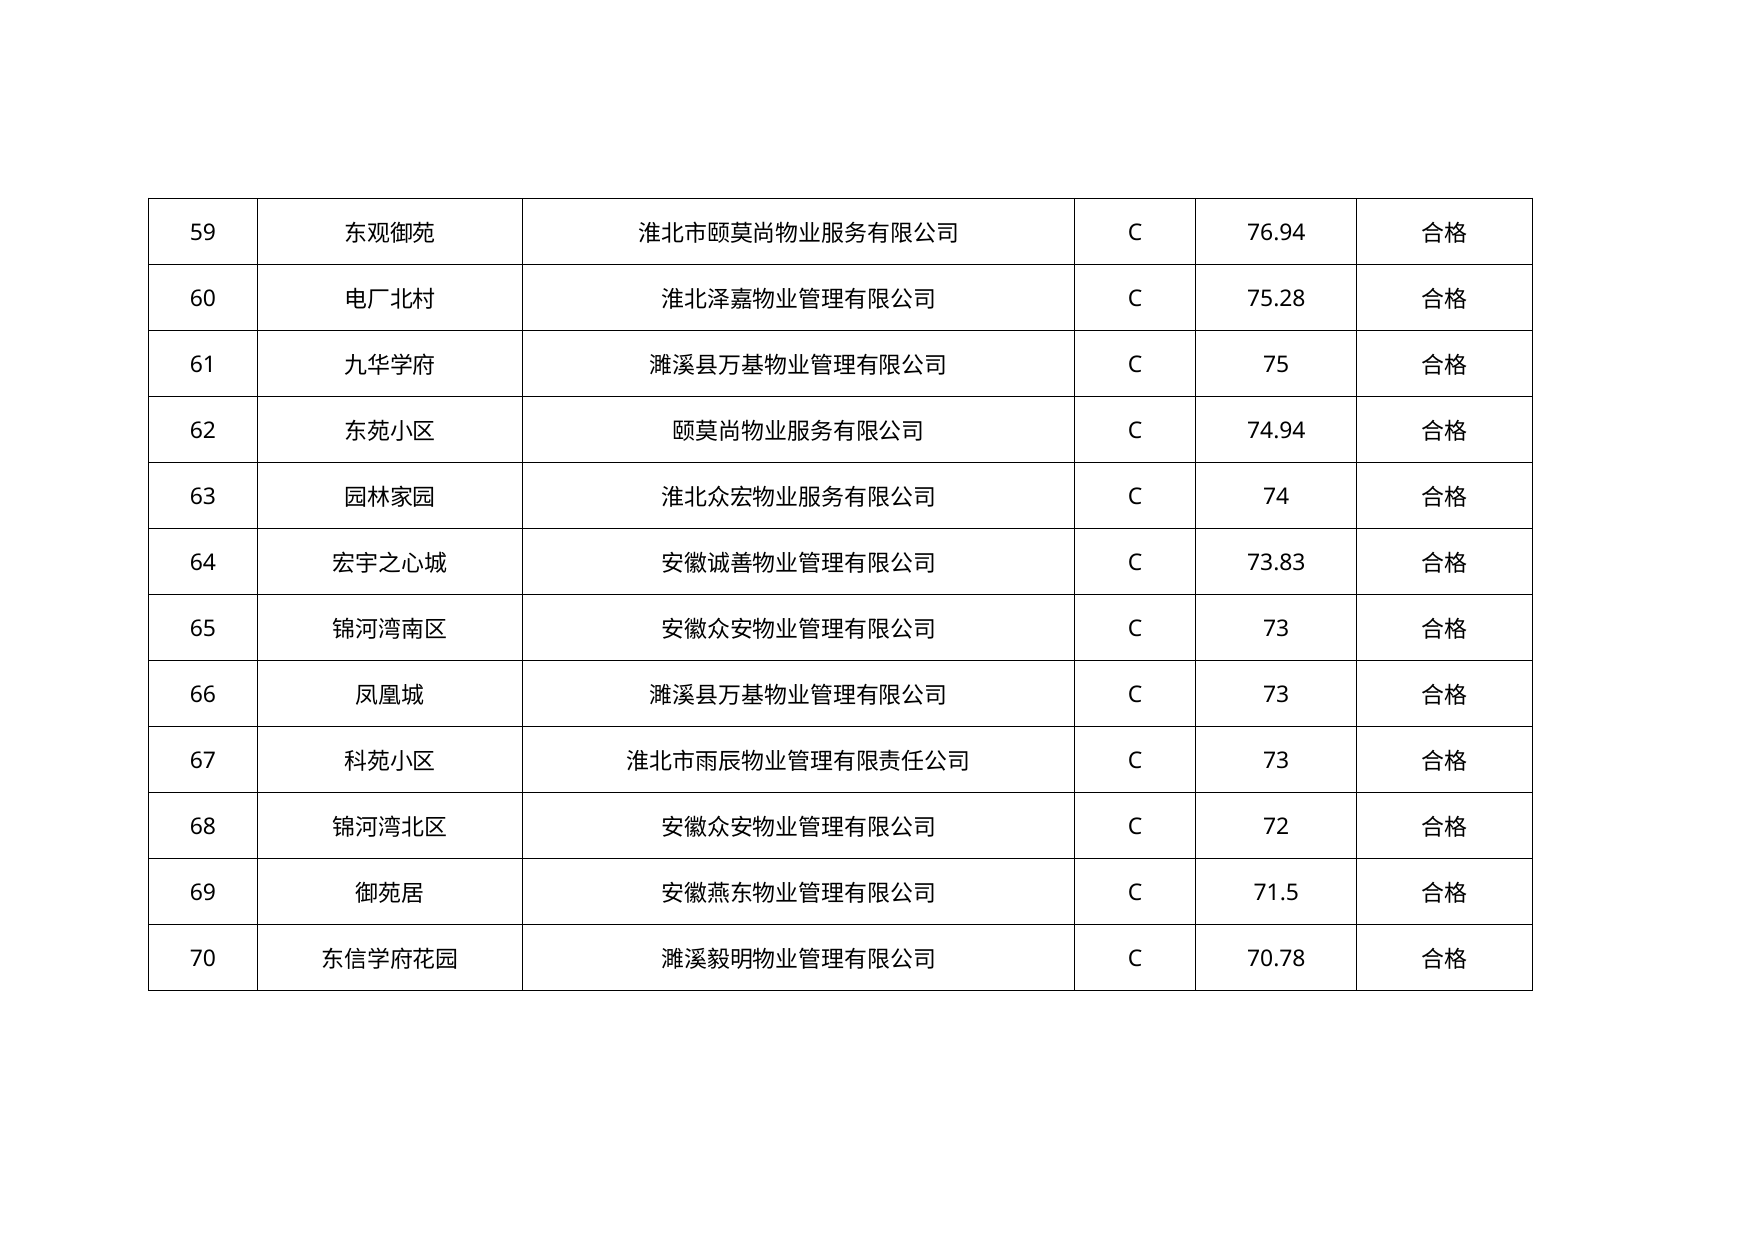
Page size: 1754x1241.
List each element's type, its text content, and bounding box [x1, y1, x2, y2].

table_cell 75 [1196, 331, 1356, 396]
table_cell 濉溪毅明物业管理有限公司 [523, 925, 1074, 990]
table_cell 71.5 [1196, 859, 1356, 924]
table_cell 安徽众安物业管理有限公司 [523, 595, 1074, 660]
table_cell 淮北市颐莫尚物业服务有限公司 [523, 199, 1074, 264]
table_cell 76.94 [1196, 199, 1356, 264]
table_cell 73 [1196, 727, 1356, 792]
table_cell 74.94 [1196, 397, 1356, 462]
table_cell 合格 [1357, 859, 1532, 924]
table_cell 合格 [1357, 397, 1532, 462]
table_cell 62 [149, 397, 257, 462]
table_cell 淮北市雨辰物业管理有限责任公司 [523, 727, 1074, 792]
table_cell 锦河湾南区 [258, 595, 522, 660]
table_cell 74 [1196, 463, 1356, 528]
table_cell C [1075, 661, 1195, 726]
table_cell 淮北众宏物业服务有限公司 [523, 463, 1074, 528]
table_cell 颐莫尚物业服务有限公司 [523, 397, 1074, 462]
table_cell C [1075, 463, 1195, 528]
table_cell C [1075, 397, 1195, 462]
table_cell C [1075, 199, 1195, 264]
table_cell 园林家园 [258, 463, 522, 528]
table_cell C [1075, 331, 1195, 396]
table_cell 合格 [1357, 265, 1532, 330]
table_cell 合格 [1357, 529, 1532, 594]
table_cell 72 [1196, 793, 1356, 858]
table_cell 73 [1196, 661, 1356, 726]
table_cell 73 [1196, 595, 1356, 660]
table_cell 69 [149, 859, 257, 924]
table_cell 合格 [1357, 463, 1532, 528]
table_cell 63 [149, 463, 257, 528]
table_cell 合格 [1357, 199, 1532, 264]
table_cell C [1075, 859, 1195, 924]
table_cell 安徽众安物业管理有限公司 [523, 793, 1074, 858]
table_cell C [1075, 925, 1195, 990]
table_cell C [1075, 529, 1195, 594]
table_cell 合格 [1357, 595, 1532, 660]
table_cell C [1075, 595, 1195, 660]
table_cell 东信学府花园 [258, 925, 522, 990]
table_cell 65 [149, 595, 257, 660]
table_cell 67 [149, 727, 257, 792]
table_cell 66 [149, 661, 257, 726]
table_cell C [1075, 727, 1195, 792]
table_cell 60 [149, 265, 257, 330]
table_cell 锦河湾北区 [258, 793, 522, 858]
table_cell 九华学府 [258, 331, 522, 396]
table_cell 淮北泽嘉物业管理有限公司 [523, 265, 1074, 330]
table_cell C [1075, 265, 1195, 330]
table_cell 东观御苑 [258, 199, 522, 264]
table_cell 64 [149, 529, 257, 594]
table_cell 东苑小区 [258, 397, 522, 462]
table_cell 合格 [1357, 727, 1532, 792]
table_cell 73.83 [1196, 529, 1356, 594]
table_cell 70 [149, 925, 257, 990]
table_cell 70.78 [1196, 925, 1356, 990]
table_cell 合格 [1357, 925, 1532, 990]
table_cell 濉溪县万基物业管理有限公司 [523, 661, 1074, 726]
table_cell C [1075, 793, 1195, 858]
table_cell 59 [149, 199, 257, 264]
table_cell 安徽燕东物业管理有限公司 [523, 859, 1074, 924]
table_cell 安徽诚善物业管理有限公司 [523, 529, 1074, 594]
table_cell 合格 [1357, 331, 1532, 396]
table_cell 合格 [1357, 793, 1532, 858]
table_cell 电厂北村 [258, 265, 522, 330]
table_cell 75.28 [1196, 265, 1356, 330]
table_cell 合格 [1357, 661, 1532, 726]
table_cell 68 [149, 793, 257, 858]
table_cell 御苑居 [258, 859, 522, 924]
table_cell 61 [149, 331, 257, 396]
table_cell 濉溪县万基物业管理有限公司 [523, 331, 1074, 396]
table_cell 科苑小区 [258, 727, 522, 792]
table_cell 宏宇之心城 [258, 529, 522, 594]
table_cell 凤凰城 [258, 661, 522, 726]
